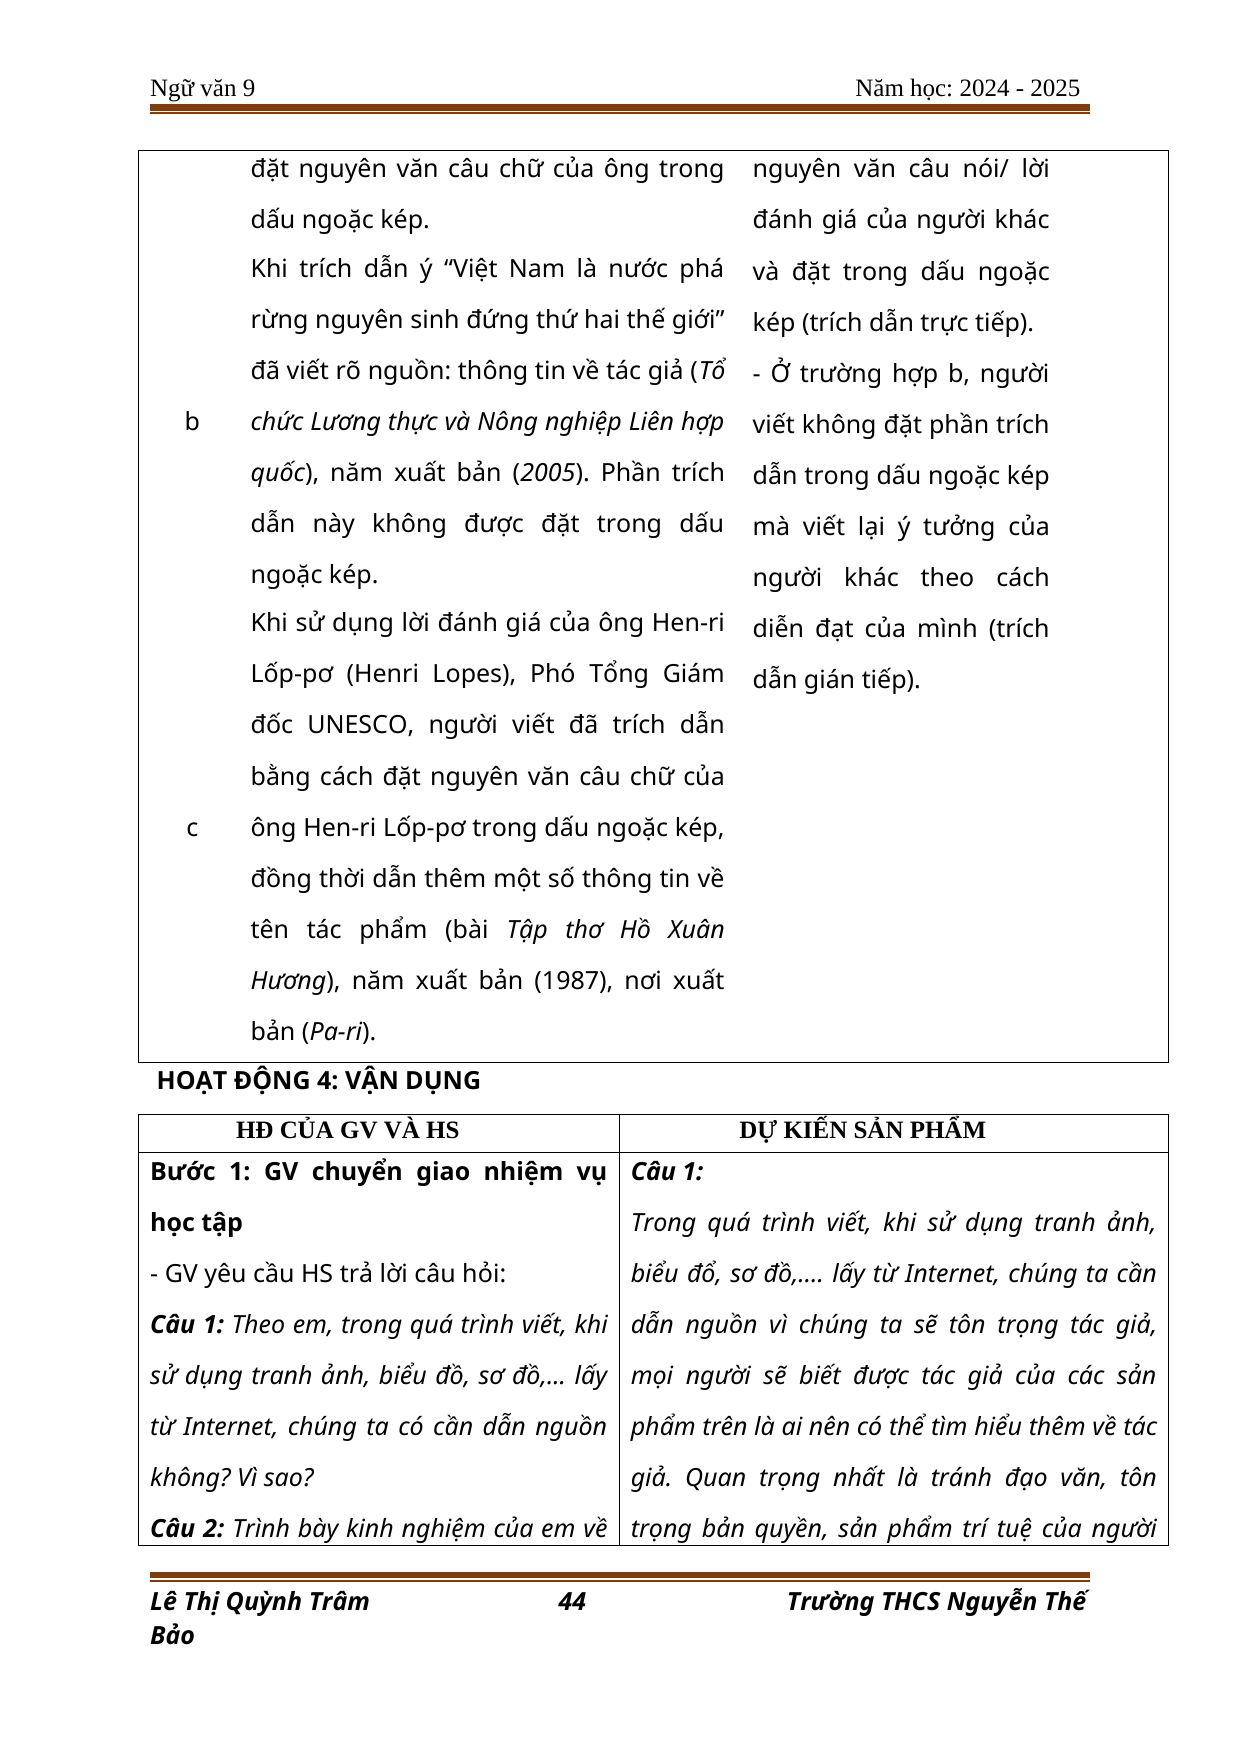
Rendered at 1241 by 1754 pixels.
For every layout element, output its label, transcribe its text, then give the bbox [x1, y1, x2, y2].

table_header HĐ CỦA GV VÀ HS [139, 1115, 619, 1152]
table_header DỰ KIẾN SẢN PHẨM [620, 1115, 1168, 1152]
table_cell [139, 151, 1168, 1062]
text HOẠT ĐỘNG 4: VẬN DỤNG [150, 1063, 1090, 1097]
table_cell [620, 1153, 1168, 1544]
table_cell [139, 1153, 619, 1544]
